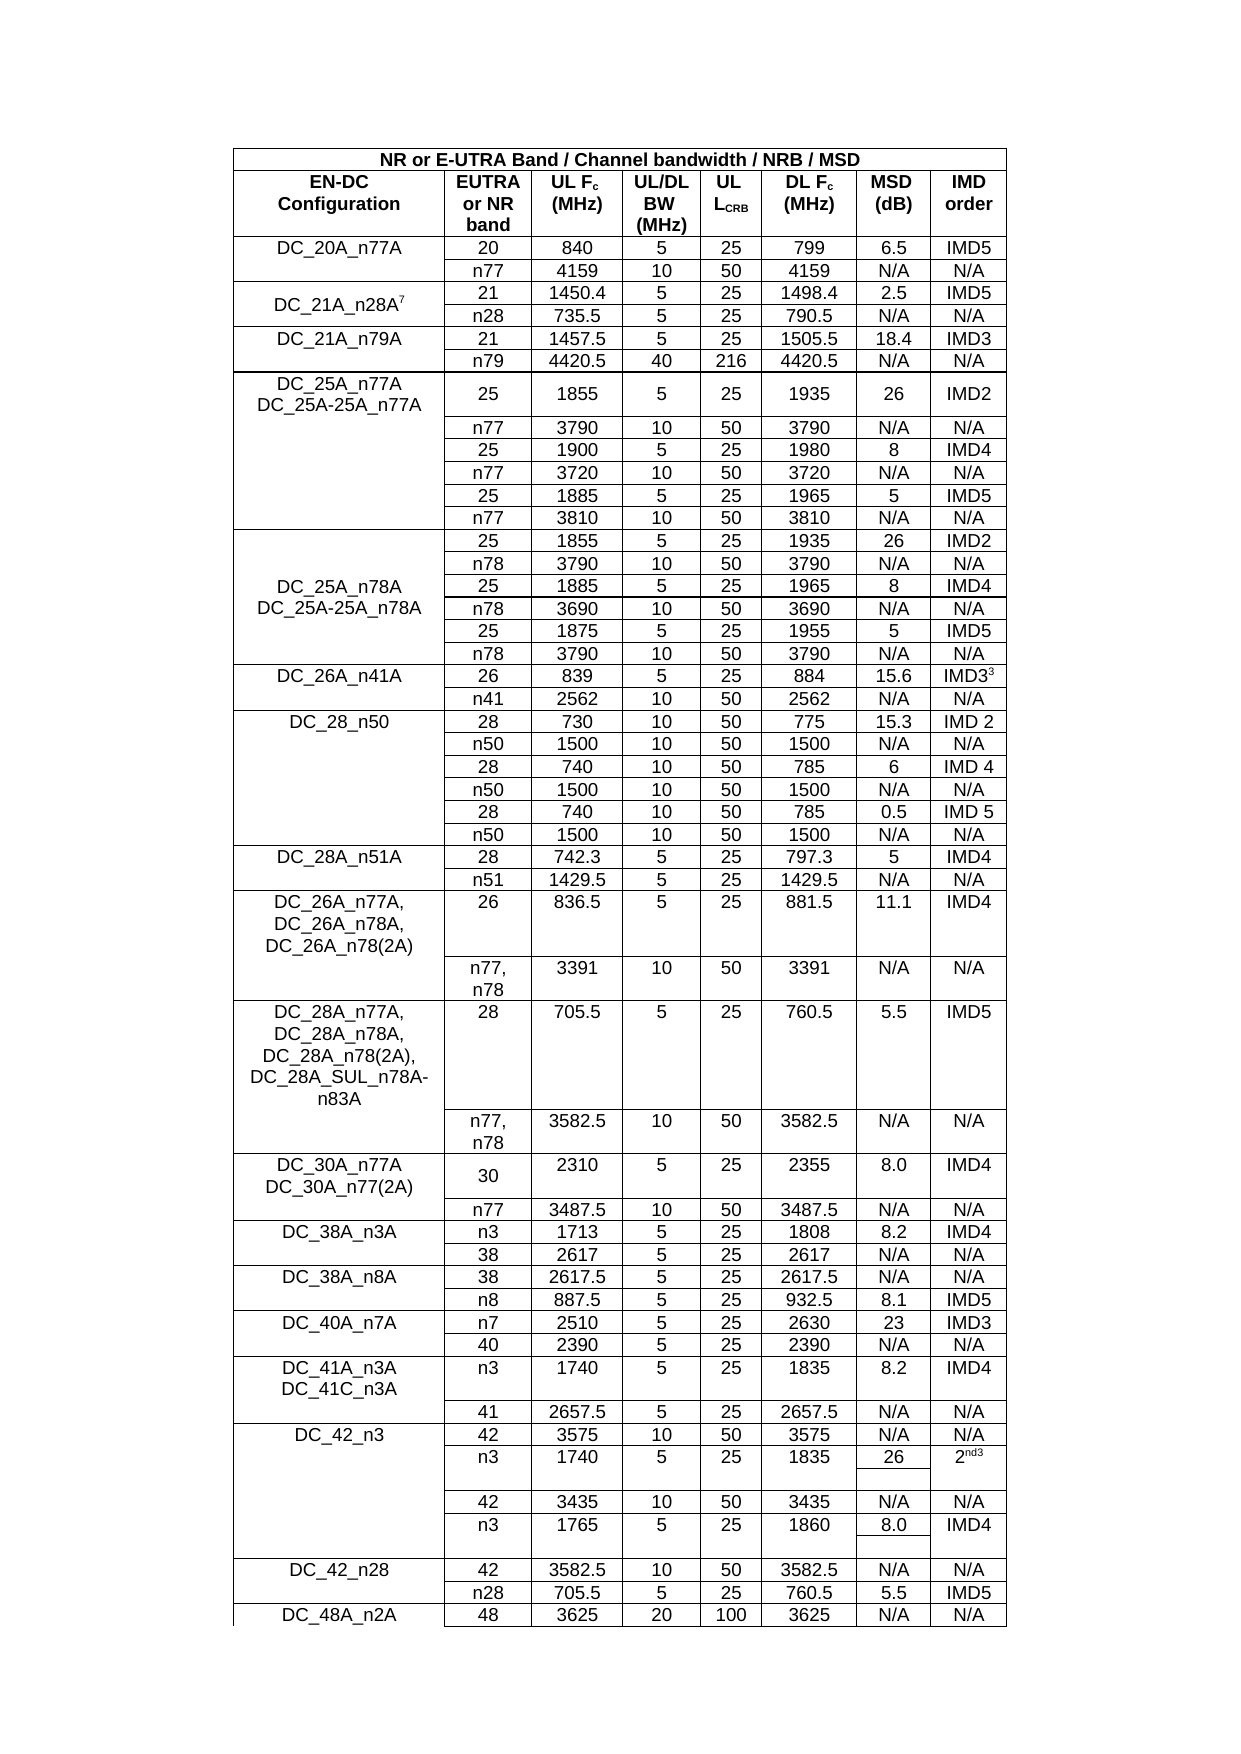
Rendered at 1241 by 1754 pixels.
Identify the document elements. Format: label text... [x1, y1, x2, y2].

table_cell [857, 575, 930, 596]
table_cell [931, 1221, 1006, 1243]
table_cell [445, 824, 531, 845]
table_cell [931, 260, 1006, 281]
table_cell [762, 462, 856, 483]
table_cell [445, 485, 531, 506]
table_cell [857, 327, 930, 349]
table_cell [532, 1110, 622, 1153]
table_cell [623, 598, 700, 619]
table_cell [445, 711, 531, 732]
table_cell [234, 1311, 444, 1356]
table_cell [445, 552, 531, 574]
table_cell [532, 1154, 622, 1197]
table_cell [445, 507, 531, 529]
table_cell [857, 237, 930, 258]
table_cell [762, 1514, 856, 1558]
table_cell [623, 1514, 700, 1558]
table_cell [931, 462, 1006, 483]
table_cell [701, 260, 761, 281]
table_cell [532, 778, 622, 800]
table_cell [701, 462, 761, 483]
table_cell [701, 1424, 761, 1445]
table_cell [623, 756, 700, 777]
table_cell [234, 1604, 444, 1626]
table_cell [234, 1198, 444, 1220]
table_cell DL Fc (MHz) [762, 171, 856, 236]
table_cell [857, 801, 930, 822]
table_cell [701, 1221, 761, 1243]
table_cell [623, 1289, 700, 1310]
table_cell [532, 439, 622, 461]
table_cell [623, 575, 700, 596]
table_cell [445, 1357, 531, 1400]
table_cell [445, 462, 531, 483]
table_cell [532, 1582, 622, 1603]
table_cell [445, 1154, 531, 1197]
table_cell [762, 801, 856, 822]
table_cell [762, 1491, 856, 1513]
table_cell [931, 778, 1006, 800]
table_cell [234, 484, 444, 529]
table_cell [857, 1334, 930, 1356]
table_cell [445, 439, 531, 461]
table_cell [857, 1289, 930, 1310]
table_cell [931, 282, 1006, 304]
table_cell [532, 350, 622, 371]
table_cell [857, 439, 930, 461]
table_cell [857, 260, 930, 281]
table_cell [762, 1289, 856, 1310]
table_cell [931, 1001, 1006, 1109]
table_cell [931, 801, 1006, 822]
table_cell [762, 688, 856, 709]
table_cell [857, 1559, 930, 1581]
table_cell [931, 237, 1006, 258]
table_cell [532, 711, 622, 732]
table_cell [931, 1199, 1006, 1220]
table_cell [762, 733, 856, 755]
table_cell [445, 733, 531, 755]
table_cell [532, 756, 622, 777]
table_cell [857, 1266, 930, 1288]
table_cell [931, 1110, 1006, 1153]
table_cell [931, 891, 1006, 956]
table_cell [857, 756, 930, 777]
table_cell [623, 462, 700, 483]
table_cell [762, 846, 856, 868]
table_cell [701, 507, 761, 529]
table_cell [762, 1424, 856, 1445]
table_cell UL Fc (MHz) [532, 171, 622, 236]
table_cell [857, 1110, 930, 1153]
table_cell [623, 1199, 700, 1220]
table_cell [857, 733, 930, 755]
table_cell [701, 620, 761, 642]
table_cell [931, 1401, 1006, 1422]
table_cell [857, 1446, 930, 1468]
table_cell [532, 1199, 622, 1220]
table_cell IMD order [931, 171, 1006, 236]
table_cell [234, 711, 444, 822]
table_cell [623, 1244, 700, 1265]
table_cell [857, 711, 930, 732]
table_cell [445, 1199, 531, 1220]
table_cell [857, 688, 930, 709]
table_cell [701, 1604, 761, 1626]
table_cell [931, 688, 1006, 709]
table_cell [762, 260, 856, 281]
table_cell UL/DL BW (MHz) [623, 171, 700, 236]
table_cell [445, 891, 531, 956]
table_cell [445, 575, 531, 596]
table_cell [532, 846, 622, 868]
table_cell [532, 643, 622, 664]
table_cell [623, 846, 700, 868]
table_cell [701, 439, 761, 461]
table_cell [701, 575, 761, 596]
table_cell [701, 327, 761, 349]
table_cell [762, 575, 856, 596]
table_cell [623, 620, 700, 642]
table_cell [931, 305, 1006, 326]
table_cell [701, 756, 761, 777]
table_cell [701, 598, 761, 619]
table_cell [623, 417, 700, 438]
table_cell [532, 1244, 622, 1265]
table_cell UL LCRB [701, 171, 761, 236]
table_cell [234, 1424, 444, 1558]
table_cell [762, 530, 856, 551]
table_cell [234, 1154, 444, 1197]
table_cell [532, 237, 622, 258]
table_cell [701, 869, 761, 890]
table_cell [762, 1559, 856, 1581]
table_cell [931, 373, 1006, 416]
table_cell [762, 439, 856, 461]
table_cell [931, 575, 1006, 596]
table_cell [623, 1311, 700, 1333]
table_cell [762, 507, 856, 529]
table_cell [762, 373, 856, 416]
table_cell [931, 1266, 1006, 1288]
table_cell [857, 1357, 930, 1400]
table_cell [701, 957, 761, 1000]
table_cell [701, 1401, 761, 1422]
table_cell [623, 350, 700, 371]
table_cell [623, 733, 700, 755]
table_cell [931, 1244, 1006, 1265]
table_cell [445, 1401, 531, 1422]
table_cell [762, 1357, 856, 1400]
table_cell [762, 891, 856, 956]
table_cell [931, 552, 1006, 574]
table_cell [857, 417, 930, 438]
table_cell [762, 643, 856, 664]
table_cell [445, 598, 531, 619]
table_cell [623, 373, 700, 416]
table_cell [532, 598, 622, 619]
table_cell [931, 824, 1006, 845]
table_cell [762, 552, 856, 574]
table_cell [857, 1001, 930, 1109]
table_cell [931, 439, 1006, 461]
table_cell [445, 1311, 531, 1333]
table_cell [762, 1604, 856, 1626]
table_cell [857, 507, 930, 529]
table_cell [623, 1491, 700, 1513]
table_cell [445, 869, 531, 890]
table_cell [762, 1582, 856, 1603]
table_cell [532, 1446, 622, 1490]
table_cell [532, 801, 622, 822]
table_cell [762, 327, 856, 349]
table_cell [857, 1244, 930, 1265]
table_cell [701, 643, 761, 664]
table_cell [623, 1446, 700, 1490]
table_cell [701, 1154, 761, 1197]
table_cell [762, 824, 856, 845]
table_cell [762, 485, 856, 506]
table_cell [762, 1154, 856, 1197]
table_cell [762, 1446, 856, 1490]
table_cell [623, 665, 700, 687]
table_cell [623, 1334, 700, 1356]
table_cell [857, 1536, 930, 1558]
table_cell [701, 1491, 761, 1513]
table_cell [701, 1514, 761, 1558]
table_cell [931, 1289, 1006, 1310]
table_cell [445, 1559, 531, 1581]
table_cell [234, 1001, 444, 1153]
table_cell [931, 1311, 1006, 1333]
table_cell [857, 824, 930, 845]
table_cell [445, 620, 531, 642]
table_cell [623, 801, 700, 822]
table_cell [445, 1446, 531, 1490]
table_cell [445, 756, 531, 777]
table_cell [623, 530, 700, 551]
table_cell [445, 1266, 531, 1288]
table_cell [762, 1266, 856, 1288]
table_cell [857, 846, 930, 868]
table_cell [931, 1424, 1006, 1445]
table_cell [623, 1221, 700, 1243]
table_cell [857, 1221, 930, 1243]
table_cell EN-DC Configuration [234, 171, 444, 236]
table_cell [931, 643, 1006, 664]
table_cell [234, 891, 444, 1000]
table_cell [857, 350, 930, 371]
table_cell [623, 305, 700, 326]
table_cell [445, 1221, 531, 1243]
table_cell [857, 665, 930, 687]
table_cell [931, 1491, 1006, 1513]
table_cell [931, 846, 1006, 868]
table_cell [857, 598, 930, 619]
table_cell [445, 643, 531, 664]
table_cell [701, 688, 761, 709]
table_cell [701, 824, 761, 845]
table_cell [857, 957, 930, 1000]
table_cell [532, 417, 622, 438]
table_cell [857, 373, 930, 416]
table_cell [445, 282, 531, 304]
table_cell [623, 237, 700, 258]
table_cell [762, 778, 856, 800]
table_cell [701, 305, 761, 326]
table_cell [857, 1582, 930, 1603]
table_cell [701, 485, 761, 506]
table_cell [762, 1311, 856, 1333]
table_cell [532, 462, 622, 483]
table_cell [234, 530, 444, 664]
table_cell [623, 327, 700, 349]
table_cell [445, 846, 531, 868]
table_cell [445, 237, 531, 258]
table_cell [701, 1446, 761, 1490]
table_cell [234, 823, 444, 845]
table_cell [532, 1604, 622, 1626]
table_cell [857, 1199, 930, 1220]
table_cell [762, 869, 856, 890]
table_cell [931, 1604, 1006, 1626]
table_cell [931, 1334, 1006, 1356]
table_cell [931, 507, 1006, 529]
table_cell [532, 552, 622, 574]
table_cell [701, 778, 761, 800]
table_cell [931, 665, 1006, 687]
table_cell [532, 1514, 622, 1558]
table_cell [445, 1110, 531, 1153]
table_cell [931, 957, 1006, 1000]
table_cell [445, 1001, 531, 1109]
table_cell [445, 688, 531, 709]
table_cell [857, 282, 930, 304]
table_cell MSD (dB) [857, 171, 930, 236]
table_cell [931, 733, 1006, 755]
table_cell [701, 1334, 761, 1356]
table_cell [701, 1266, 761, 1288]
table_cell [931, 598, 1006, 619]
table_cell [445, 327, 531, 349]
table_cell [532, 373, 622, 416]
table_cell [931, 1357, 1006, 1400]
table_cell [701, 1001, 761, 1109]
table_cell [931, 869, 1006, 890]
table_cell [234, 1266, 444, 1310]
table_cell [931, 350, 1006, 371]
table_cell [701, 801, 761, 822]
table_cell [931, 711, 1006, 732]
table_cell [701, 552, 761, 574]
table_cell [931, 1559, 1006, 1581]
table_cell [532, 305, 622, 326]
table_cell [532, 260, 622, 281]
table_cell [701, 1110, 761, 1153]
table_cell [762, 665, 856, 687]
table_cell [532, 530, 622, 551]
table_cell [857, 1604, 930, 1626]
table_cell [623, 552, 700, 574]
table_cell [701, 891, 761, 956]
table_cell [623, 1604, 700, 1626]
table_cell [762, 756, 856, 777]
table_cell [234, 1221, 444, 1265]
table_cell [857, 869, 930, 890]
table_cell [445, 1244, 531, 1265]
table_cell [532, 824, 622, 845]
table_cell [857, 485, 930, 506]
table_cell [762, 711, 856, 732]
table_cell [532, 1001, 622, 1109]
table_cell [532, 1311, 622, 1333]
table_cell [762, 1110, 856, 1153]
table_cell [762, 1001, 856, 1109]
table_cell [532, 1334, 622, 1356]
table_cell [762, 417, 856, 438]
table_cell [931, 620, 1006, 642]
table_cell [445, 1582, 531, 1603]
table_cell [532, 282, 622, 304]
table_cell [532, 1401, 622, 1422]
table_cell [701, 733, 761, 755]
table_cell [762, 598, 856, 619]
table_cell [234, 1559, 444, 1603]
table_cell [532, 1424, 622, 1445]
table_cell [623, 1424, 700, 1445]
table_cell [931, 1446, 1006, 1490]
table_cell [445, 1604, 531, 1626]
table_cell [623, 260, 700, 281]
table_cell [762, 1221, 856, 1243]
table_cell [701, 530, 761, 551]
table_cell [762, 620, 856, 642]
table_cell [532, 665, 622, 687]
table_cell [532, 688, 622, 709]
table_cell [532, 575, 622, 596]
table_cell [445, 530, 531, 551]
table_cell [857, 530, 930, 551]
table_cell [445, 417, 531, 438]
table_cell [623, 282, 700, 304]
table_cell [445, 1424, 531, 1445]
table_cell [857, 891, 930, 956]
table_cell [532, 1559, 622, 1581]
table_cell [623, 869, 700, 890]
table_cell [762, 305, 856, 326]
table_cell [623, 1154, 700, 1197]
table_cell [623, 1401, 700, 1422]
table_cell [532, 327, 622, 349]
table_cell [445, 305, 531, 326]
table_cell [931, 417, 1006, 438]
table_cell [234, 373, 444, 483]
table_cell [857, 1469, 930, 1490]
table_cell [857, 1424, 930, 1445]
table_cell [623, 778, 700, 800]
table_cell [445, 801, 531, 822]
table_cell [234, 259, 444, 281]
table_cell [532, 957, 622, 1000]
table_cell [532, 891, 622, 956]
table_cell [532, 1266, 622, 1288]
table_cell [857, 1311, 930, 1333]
table_header NR or E-UTRA Band / Channel bandwidth / NRB / MSD [234, 149, 1006, 170]
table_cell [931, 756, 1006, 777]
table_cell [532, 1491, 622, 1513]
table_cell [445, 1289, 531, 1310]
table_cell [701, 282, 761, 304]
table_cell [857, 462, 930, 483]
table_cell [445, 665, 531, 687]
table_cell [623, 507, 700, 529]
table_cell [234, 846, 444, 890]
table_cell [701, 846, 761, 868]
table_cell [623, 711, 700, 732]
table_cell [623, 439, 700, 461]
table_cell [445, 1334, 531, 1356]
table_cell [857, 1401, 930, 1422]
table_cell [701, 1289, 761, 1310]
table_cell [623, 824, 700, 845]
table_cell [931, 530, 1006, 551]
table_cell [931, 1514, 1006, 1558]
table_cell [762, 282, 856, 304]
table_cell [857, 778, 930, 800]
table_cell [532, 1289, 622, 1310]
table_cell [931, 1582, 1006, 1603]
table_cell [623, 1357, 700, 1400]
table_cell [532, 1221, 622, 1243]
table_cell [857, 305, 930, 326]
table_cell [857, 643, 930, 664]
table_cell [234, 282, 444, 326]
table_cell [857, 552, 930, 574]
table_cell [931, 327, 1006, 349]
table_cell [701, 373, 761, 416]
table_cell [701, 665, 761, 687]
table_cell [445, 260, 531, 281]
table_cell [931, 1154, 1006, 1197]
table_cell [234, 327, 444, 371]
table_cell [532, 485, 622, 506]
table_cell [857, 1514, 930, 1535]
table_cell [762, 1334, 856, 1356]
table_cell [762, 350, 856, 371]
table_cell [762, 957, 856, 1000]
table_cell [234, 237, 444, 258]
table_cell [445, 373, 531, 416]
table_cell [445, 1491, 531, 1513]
table_cell EUTRA or NR band [445, 171, 531, 236]
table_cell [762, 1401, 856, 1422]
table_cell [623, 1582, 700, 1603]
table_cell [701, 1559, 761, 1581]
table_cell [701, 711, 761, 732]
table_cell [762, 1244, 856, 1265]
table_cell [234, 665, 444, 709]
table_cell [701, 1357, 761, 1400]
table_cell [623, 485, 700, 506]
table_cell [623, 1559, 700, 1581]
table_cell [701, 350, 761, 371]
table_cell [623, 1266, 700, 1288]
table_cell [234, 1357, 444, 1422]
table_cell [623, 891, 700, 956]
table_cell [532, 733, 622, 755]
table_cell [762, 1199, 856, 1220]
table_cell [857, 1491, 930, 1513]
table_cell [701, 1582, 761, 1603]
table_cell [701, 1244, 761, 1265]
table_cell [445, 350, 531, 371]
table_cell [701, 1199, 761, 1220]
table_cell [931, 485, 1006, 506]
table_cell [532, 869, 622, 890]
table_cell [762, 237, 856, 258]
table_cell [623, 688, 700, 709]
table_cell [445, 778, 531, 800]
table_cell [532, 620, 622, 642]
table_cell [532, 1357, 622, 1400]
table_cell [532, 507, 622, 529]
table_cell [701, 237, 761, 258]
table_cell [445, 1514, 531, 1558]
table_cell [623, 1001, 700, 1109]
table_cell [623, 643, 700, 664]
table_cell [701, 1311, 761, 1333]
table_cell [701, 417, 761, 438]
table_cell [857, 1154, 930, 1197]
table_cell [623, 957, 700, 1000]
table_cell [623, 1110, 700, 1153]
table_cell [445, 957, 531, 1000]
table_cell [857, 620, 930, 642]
